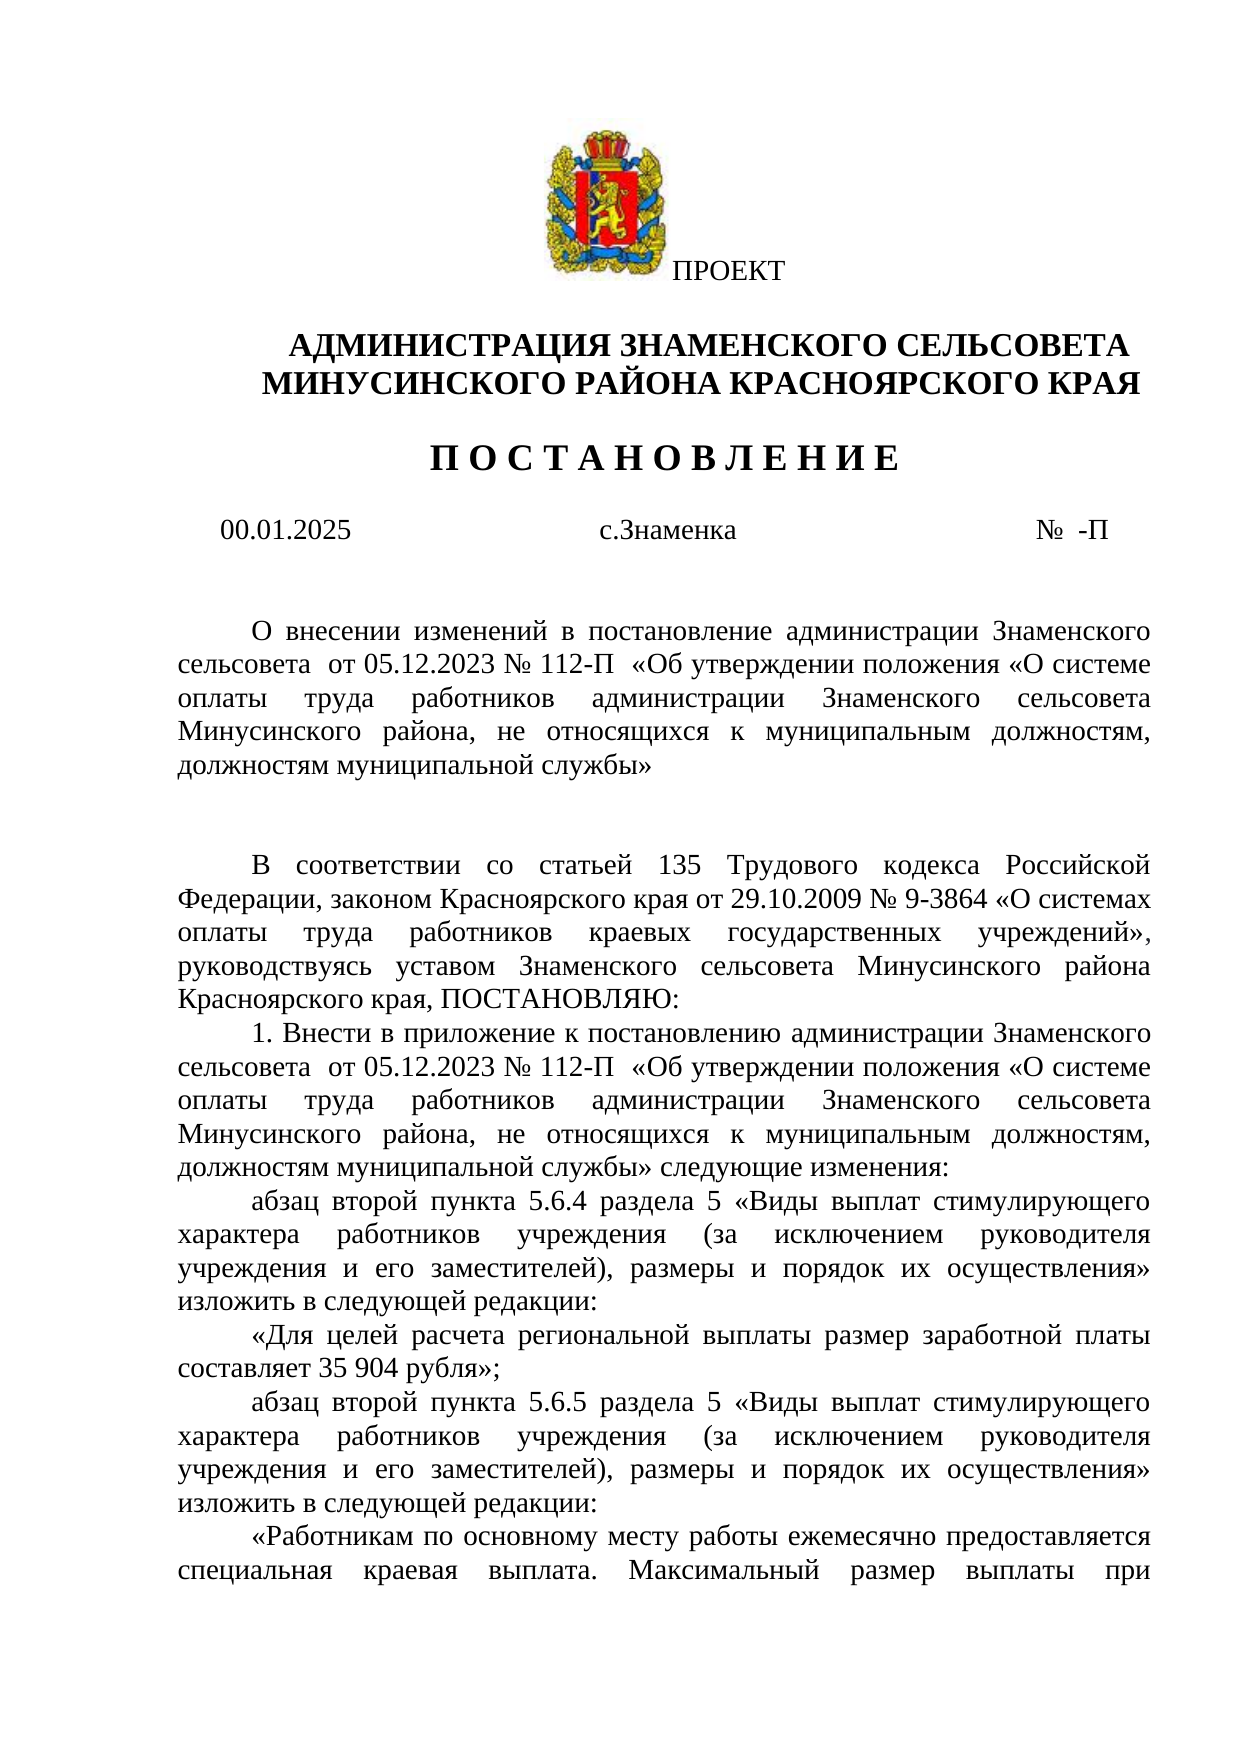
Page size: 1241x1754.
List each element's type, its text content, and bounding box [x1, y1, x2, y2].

text О внесении изменений в постановление администрации Знаменского сельсовета от 05.12.2023 № 112-П «Об утверждении положения «О системе оплаты труда работников администрации Знаменского сельсовета Минусинского района, не относящихся к муниципальным должностям, должностям муниципальной службы» [177, 613, 1152, 780]
subtitle АДМИНИСТРАЦИЯ ЗНАМЕНСКОГО СЕЛЬСОВЕТА [251, 325, 1152, 363]
text абзац второй пункта 5.6.4 раздела 5 «Виды выплат стимулирующего характера работников учреждения (за исключением руководителя учреждения и его заместителей), размеры и порядок их осуществления» изложить в следующей редакции: [177, 1183, 1152, 1317]
picture [543, 118, 672, 281]
text 00.01.2025 с.Знаменка № -П [177, 512, 1152, 546]
text П О С Т А Н О В Л Е Н И Е [177, 435, 1152, 478]
subtitle В соответствии со статьей 135 Трудового кодекса Российской Федерации, законом Красноярского края от 29.10.2009 № 9-3864 «О системах оплаты труда работников краевых государственных учреждений», руководствуясь уставом Знаменского сельсовета Минусинского района Красноярского края, ПОСТАНОВЛЯЮ: [177, 847, 1152, 1015]
subtitle МИНУСИНСКОГО РАЙОНА КРАСНОЯРСКОГО КРАЯ [251, 363, 1152, 402]
text «Для целей расчета региональной выплаты размер заработной платы составляет 35 904 рубля»; [177, 1317, 1152, 1384]
text абзац второй пункта 5.6.5 раздела 5 «Виды выплат стимулирующего характера работников учреждения (за исключением руководителя учреждения и его заместителей), размеры и порядок их осуществления» изложить в следующей редакции: [177, 1384, 1152, 1518]
text ПРОЕКТ [177, 118, 1152, 287]
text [177, 1518, 1152, 1585]
text 1. Внести в приложение к постановлению администрации Знаменского сельсовета от 05.12.2023 № 112-П «Об утверждении положения «О системе оплаты труда работников администрации Знаменского сельсовета Минусинского района, не относящихся к муниципальным должностям, должностям муниципальной службы» следующие изменения: [177, 1015, 1152, 1183]
